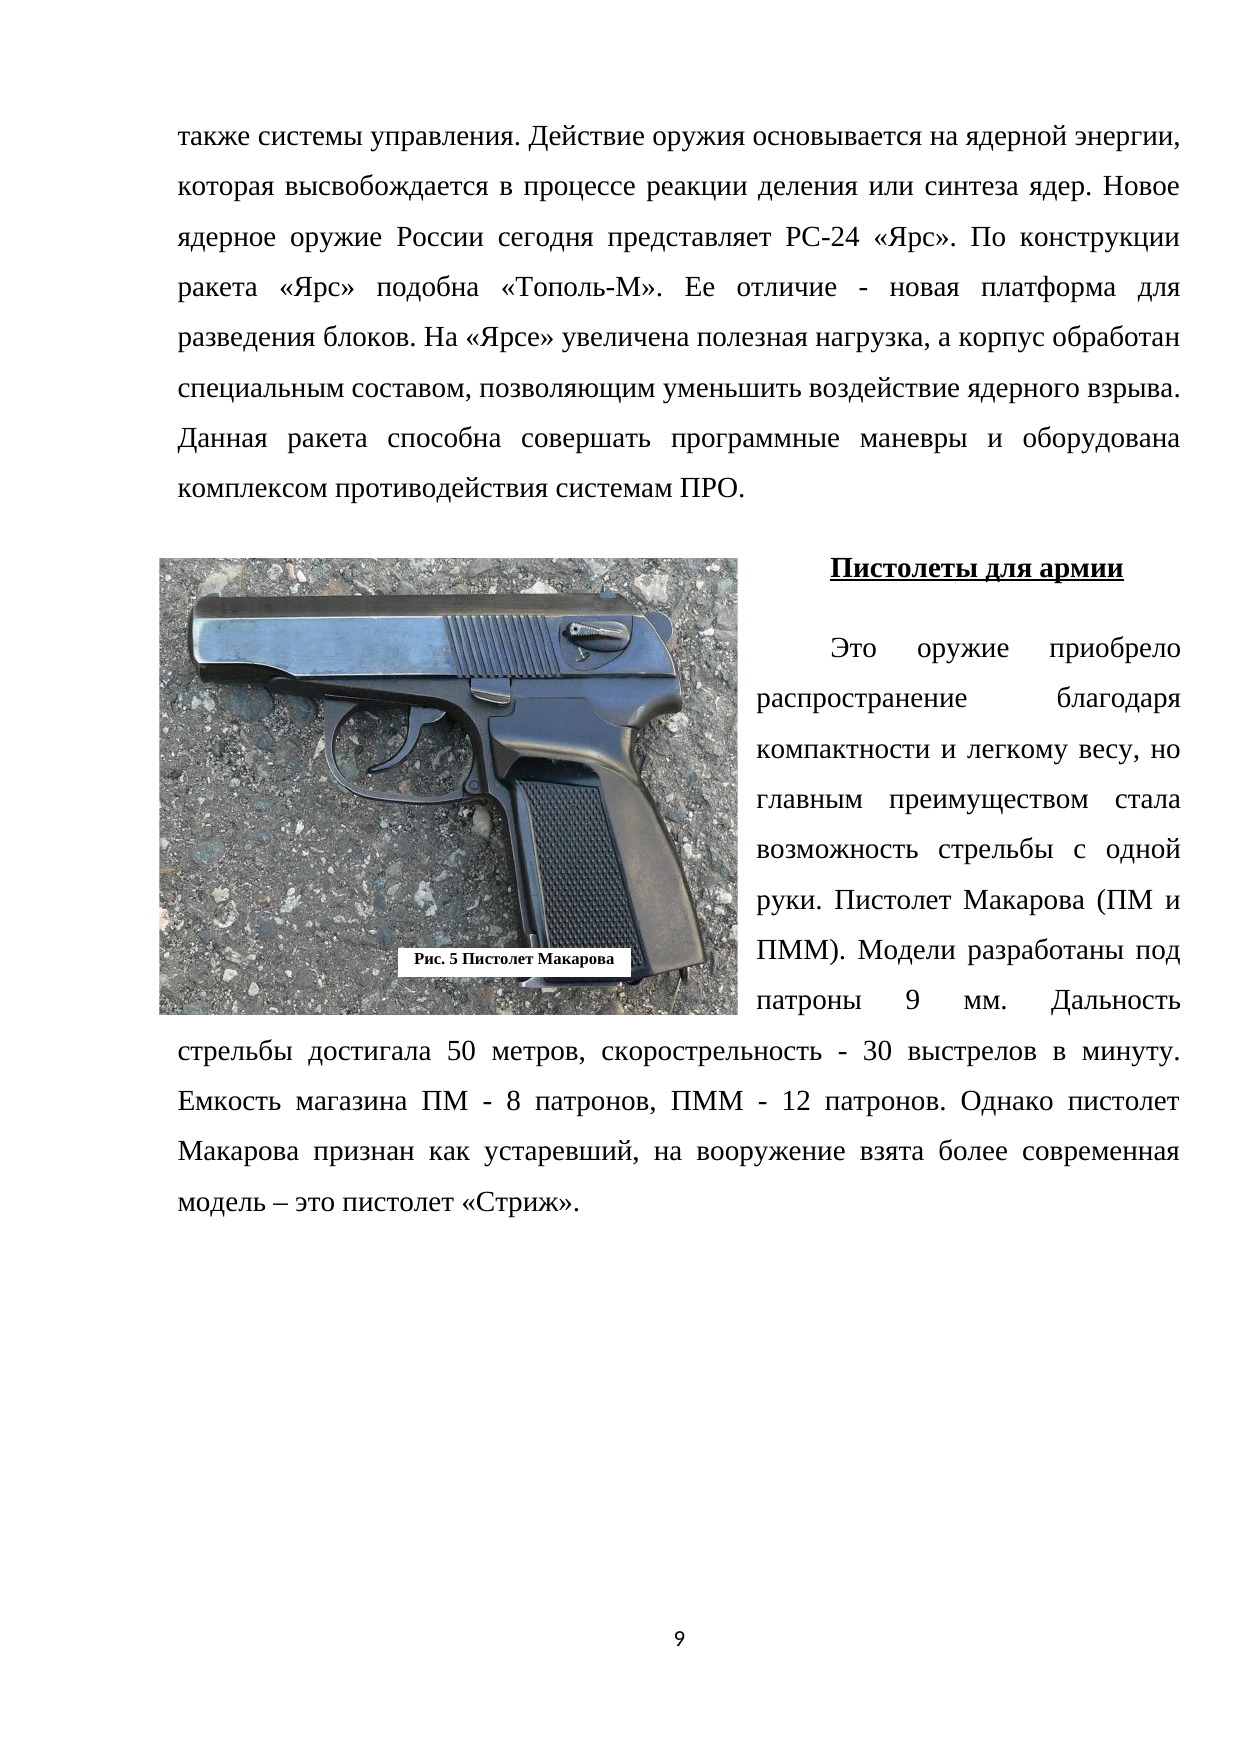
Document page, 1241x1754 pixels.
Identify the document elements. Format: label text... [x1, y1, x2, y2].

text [177, 118, 1181, 504]
text Пистолеты для армии [177, 550, 1181, 584]
picture [159, 558, 738, 1015]
